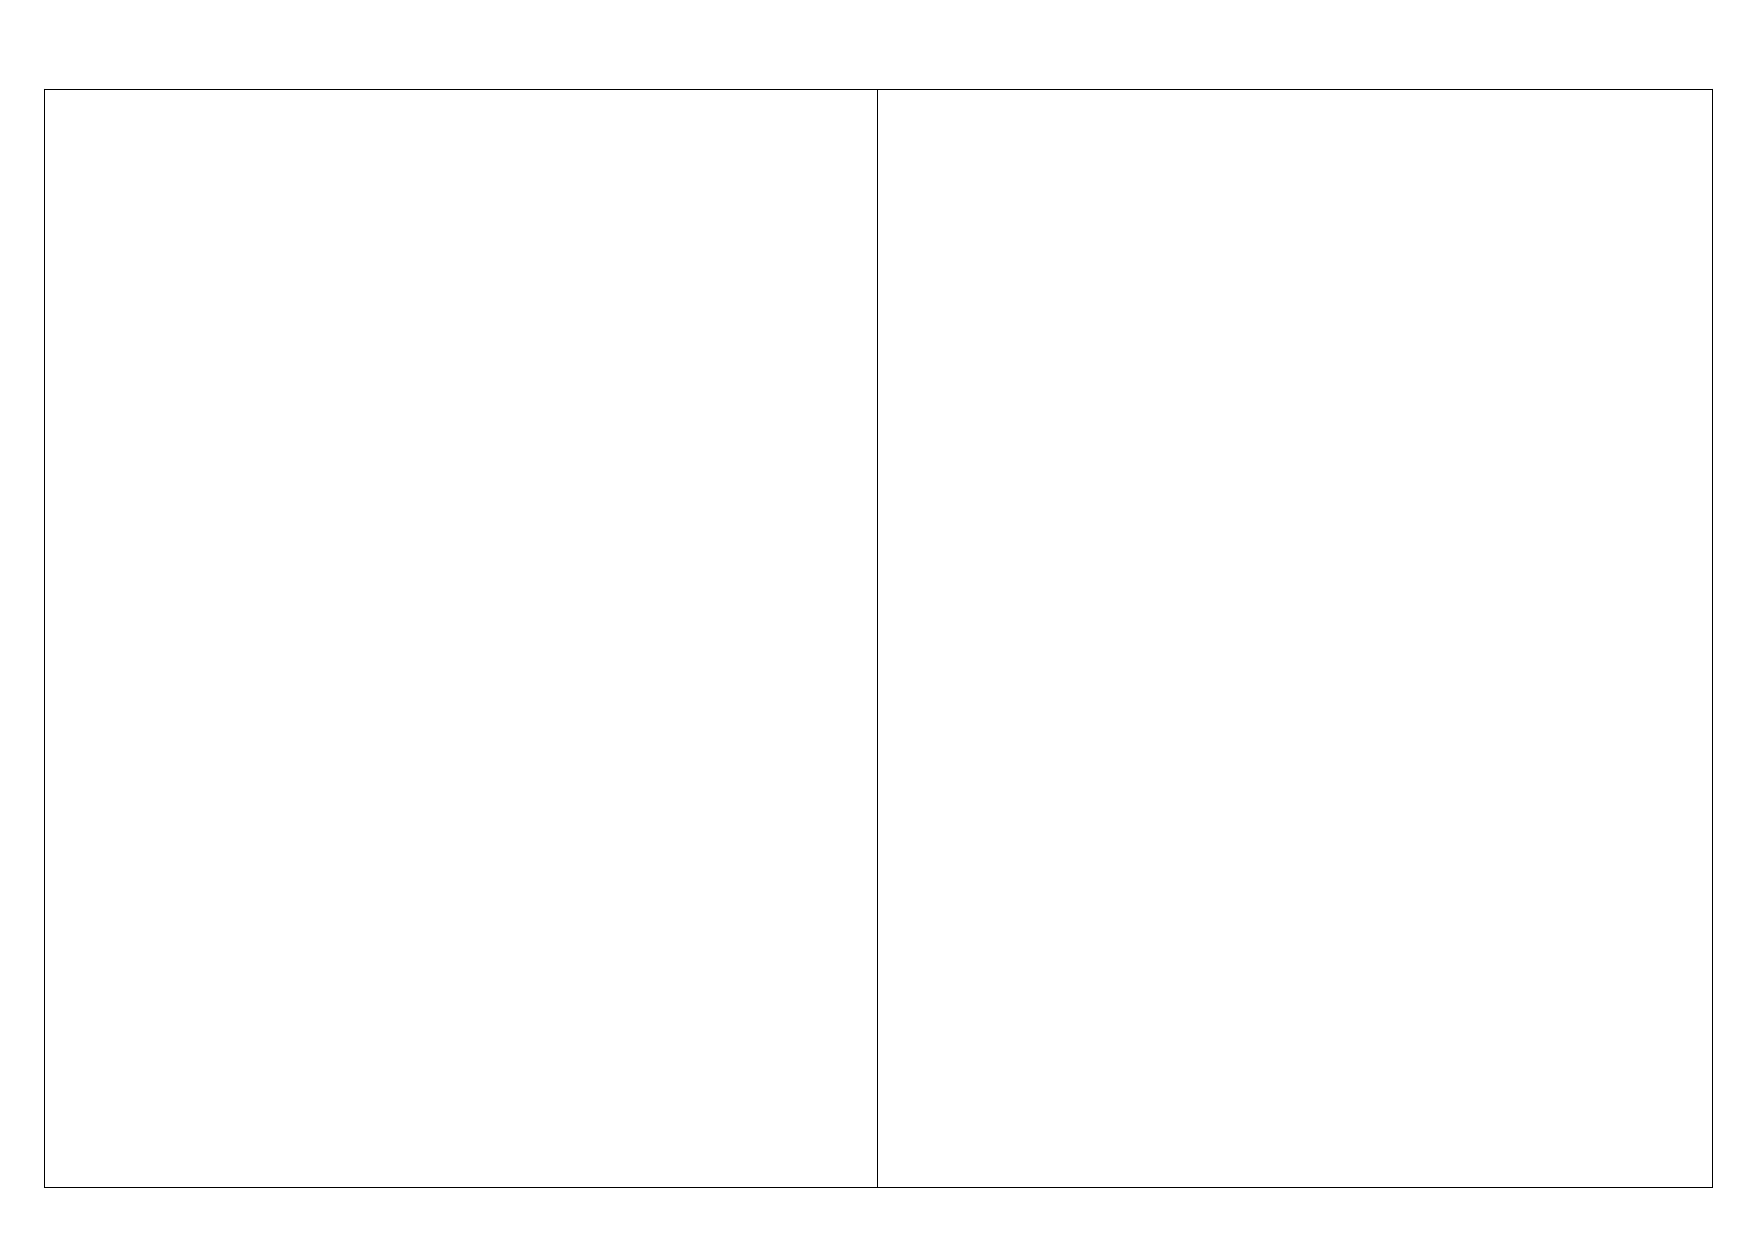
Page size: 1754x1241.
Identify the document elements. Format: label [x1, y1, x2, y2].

table_header [45, 90, 877, 1187]
table_header [878, 90, 1712, 1187]
